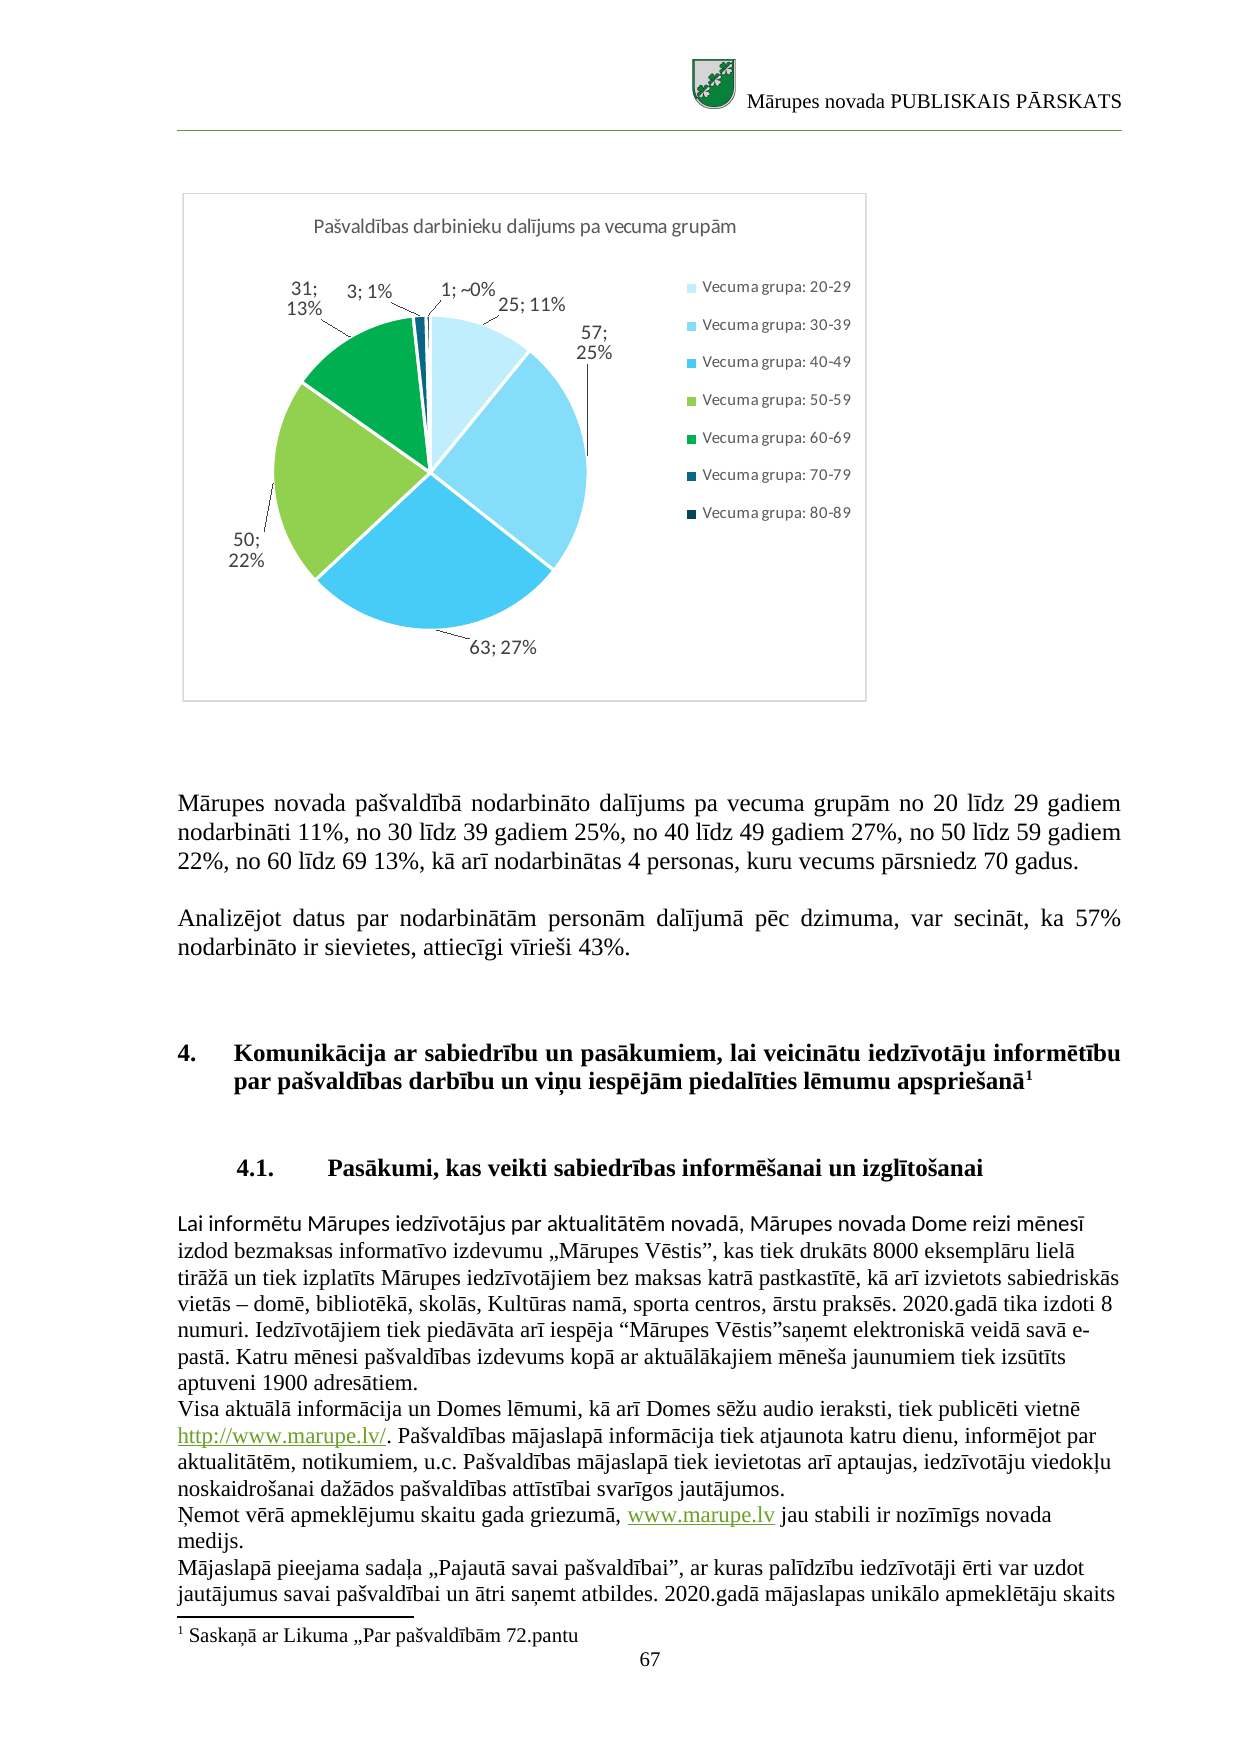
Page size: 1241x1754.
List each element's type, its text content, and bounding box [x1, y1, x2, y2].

text Ņemot vērā apmeklējumu skaitu gada griezumā, www.marupe.lv jau stabili ir nozīmīgs novada medijs. [177, 1501, 1122, 1554]
subtitle Komunikācija ar sabiedrību un pasākumiem, lai veicinātu iedzīvotāju informētību par pašvaldības darbību un viņu iespējām piedalīties lēmumu apspriešanā [177, 1038, 1122, 1095]
text Analizējot datus par nodarbinātām personām dalījumā pēc dzimuma, var secināt, ka 57% nodarbināto ir sievietes, attiecīgi vīrieši 43%. [177, 903, 1122, 961]
picture [692, 59, 736, 109]
text Lai informētu Mārupes iedzīvotājus par aktualitātēm novadā, Mārupes novada Dome reizi mēnesī izdod bezmaksas informatīvo izdevumu „Mārupes Vēstis”, kas tiek drukāts 8000 eksemplāru lielā tirāžā un tiek izplatīts Mārupes iedzīvotājiem bez maksas katrā pastkastītē, kā arī izvietots sabiedriskās vietās – domē, bibliotēkā, skolās, Kultūras namā, sporta centros, ārstu praksēs. 2020.gadā tika izdoti 8 numuri. Iedzīvotājiem tiek piedāvāta arī iespēja “Mārupes Vēstis”saņemt elektroniskā veidā savā e-pastā. Katru mēnesi pašvaldības izdevums kopā ar aktuālākajiem mēneša jaunumiem tiek izsūtīts aptuveni 1900 adresātiem. [177, 1209, 1122, 1396]
subtitle Pasākumi, kas veikti sabiedrības informēšanai un izglītošanai [236, 1153, 1122, 1181]
text Visa aktuālā informācija un Domes lēmumi, kā arī Domes sēžu audio ieraksti, tiek publicēti vietnē http://www.marupe.lv/. Pašvaldības mājaslapā informācija tiek atjaunota katru dienu, informējot par aktualitātēm, notikumiem, u.c. Pašvaldības mājaslapā tiek ievietotas arī aptaujas, iedzīvotāju viedokļu noskaidrošanai dažādos pašvaldības attīstībai svarīgos jautājumos. [177, 1396, 1122, 1501]
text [177, 1554, 1122, 1606]
text Mārupes novada pašvaldībā nodarbināto dalījums pa vecuma grupām no 20 līdz 29 gadiem nodarbināti 11%, no 30 līdz 39 gadiem 25%, no 40 līdz 49 gadiem 27%, no 50 līdz 59 gadiem 22%, no 60 līdz 69 13%, kā arī nodarbinātas 4 personas, kuru vecums pārsniedz 70 gadus. [177, 788, 1122, 874]
